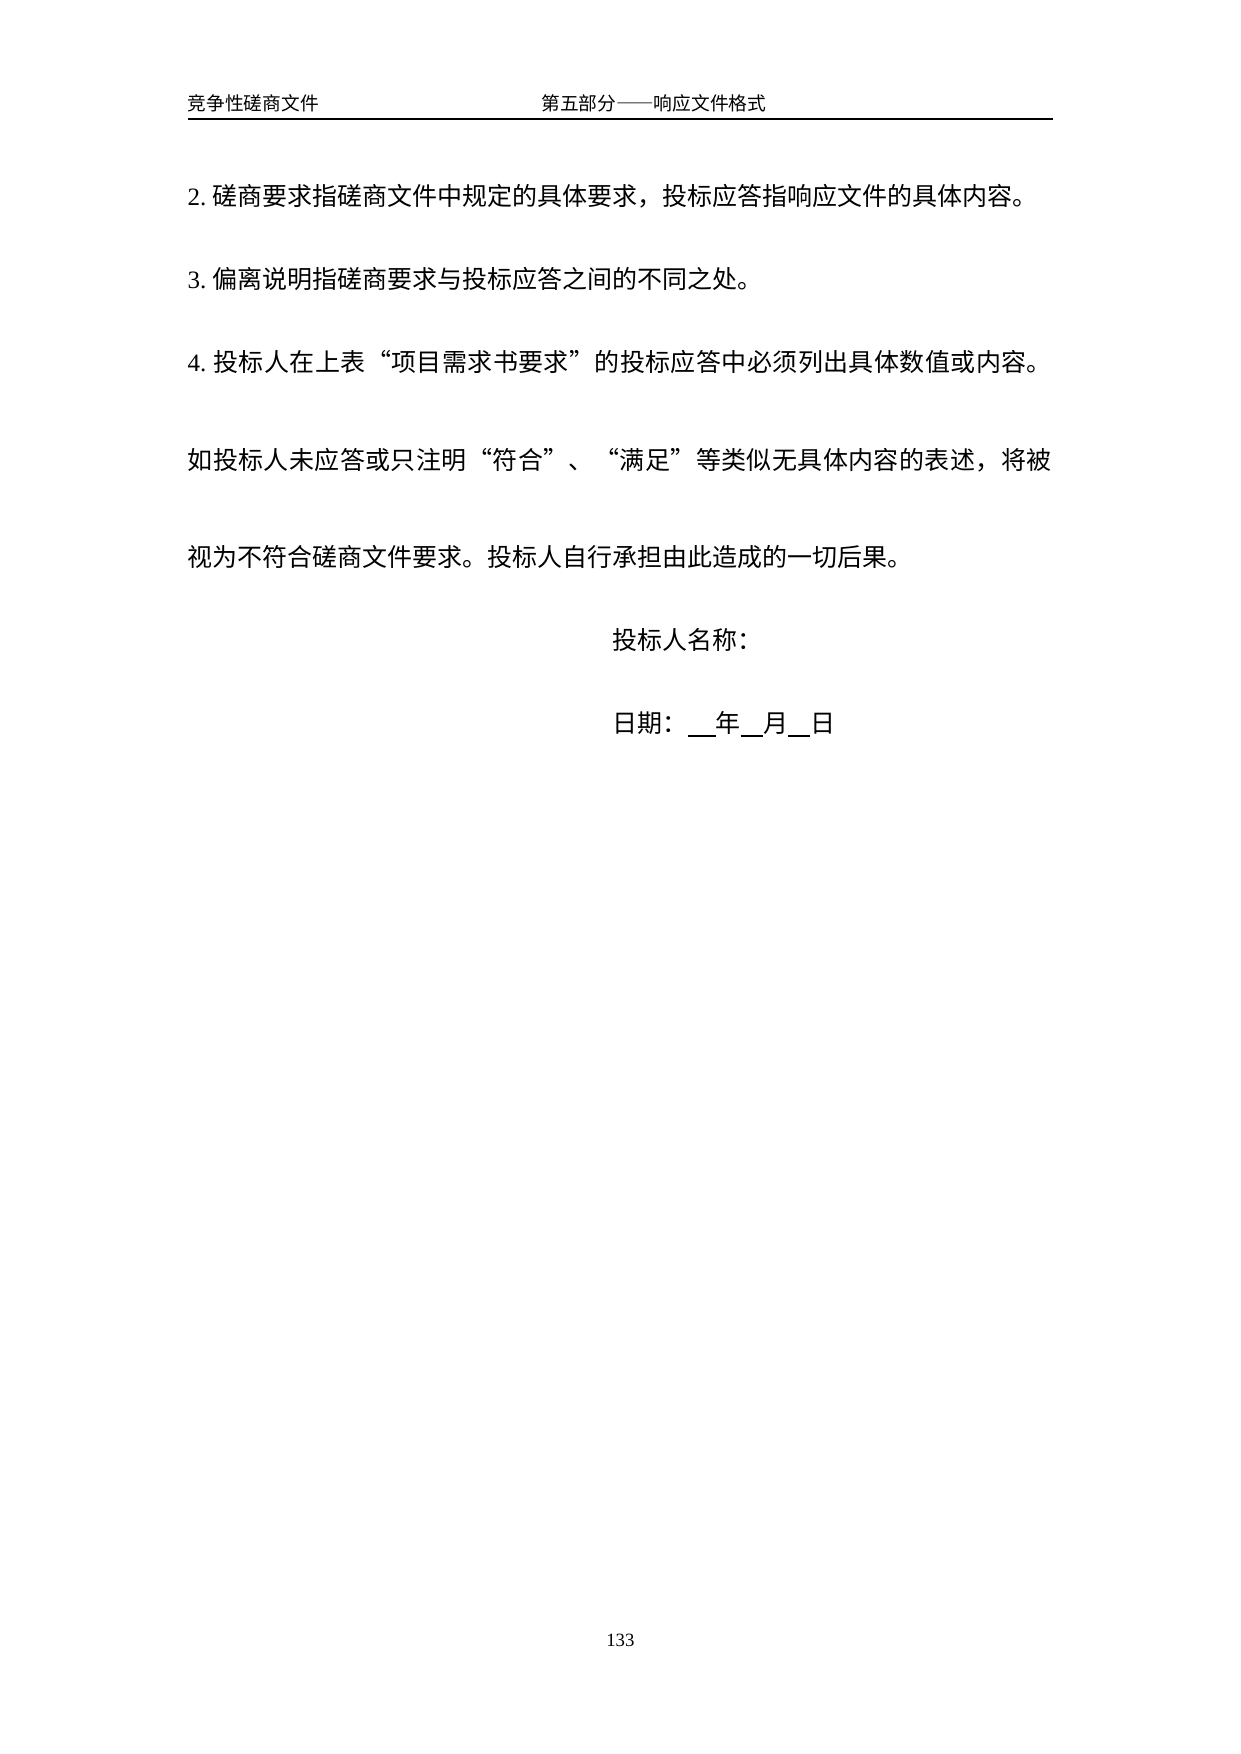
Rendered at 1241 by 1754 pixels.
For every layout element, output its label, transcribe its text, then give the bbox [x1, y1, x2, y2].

text 日期： 年 月 日 [187, 689, 1053, 754]
text 2. 磋商要求指磋商文件中规定的具体要求，投标应答指响应文件的具体内容。 [187, 162, 1053, 227]
text 投标人名称： [187, 606, 1053, 671]
text 3. 偏离说明指磋商要求与投标应答之间的不同之处。 [187, 245, 1053, 310]
text 4. 投标人在上表“项目需求书要求”的投标应答中必须列出具体数值或内容。如投标人未应答或只注明“符合”、“满足”等类似无具体内容的表述，将被视为不符合磋商文件要求。投标人自行承担由此造成的一切后果。 [187, 328, 1053, 588]
